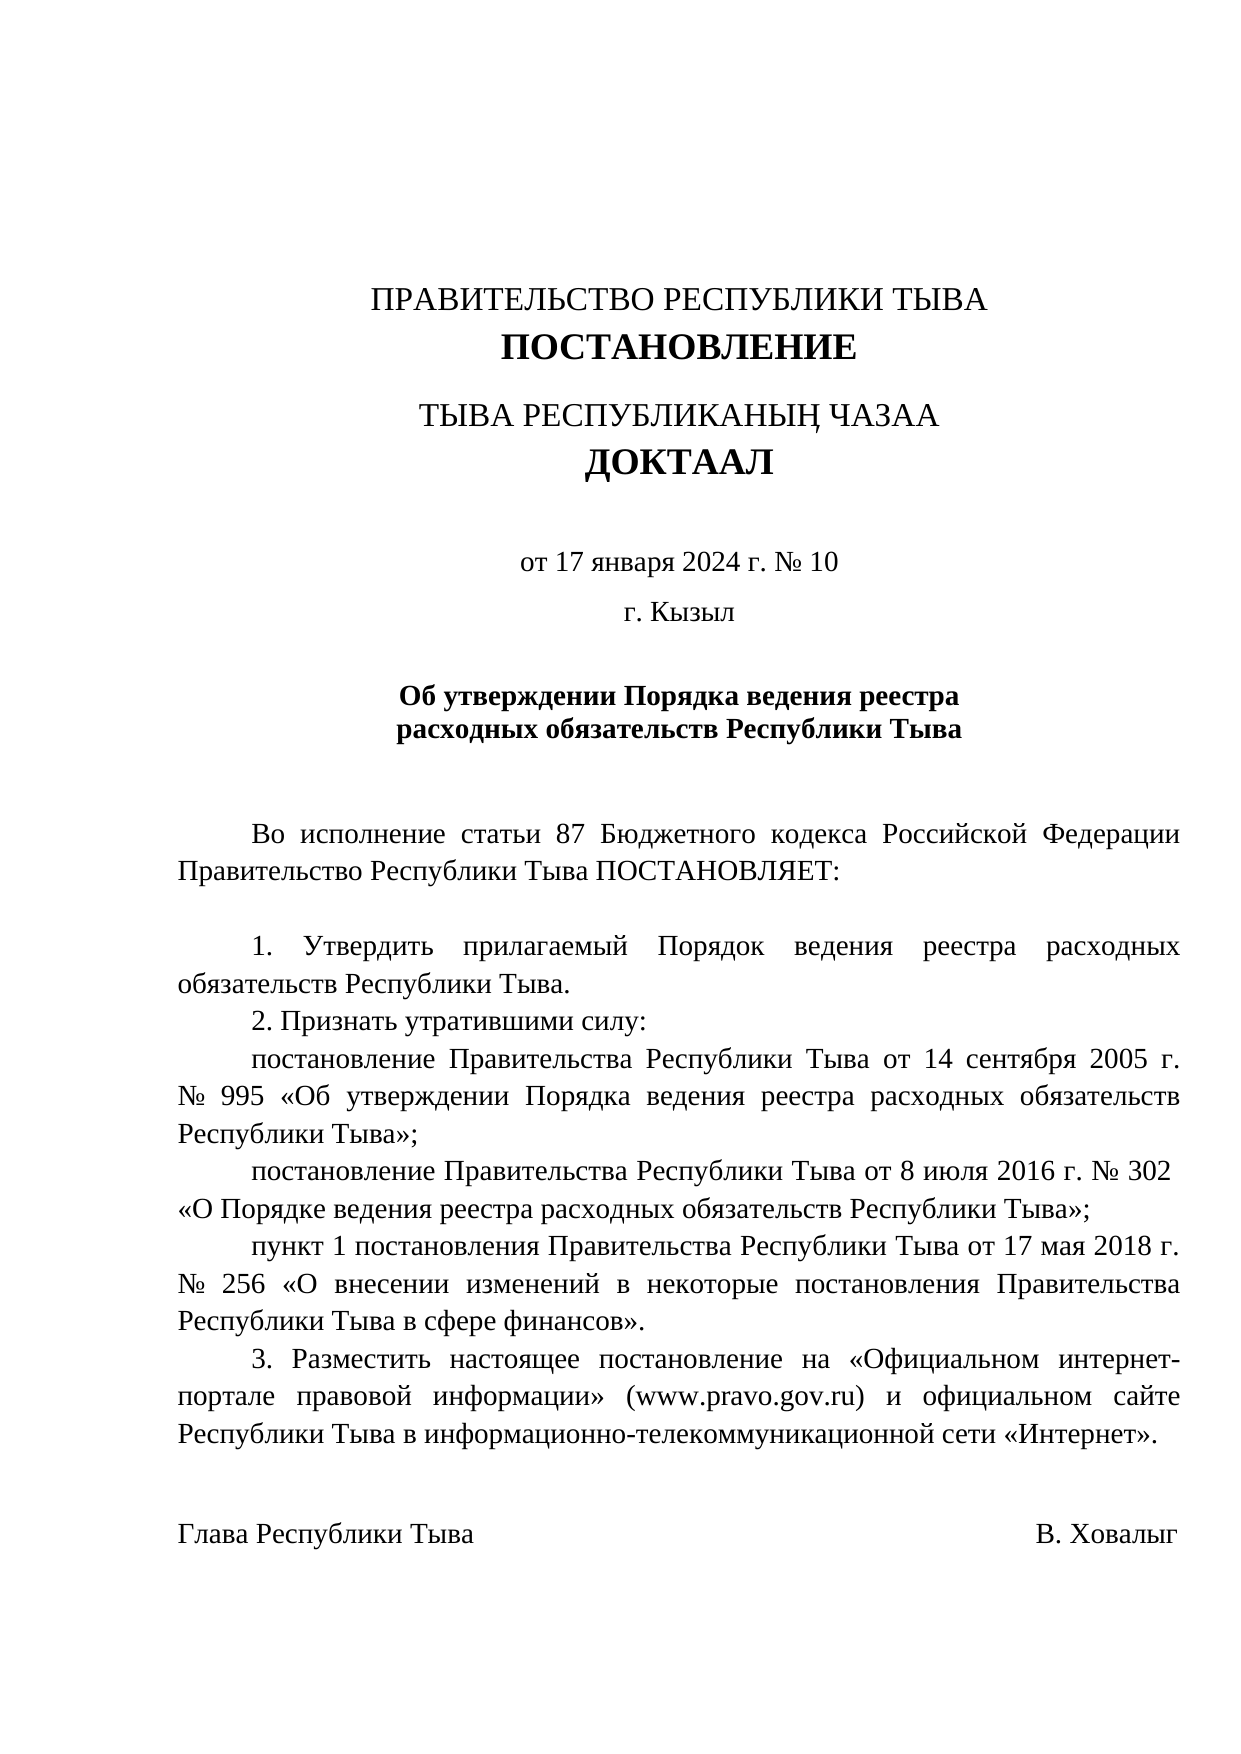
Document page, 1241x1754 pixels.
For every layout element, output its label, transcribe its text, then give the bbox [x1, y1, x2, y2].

text г. Кызыл [177, 594, 1181, 627]
text ТЫВА РЕСПУБЛИКАНЫӉ ЧАЗАА ДОКТААЛ [177, 395, 1181, 483]
text 2. Признать утратившими силу: [177, 999, 1181, 1037]
list Глава Республики Тыва В. Ховалыг [177, 1517, 1181, 1550]
text 1. Утвердить прилагаемый Порядок ведения реестра расходных обязательств Республики Тыва. [177, 924, 1181, 999]
text 3. Разместить настоящее постановление на «Официальном интернет-портале правовой информации» (www.pravo.gov.ru) и официальном сайте Республики Тыва в информационно-телекоммуникационной сети «Интернет». [177, 1337, 1181, 1449]
text ПРАВИТЕЛЬСТВО РЕСПУБЛИКИ ТЫВА ПОСТАНОВЛЕНИЕ [177, 280, 1181, 368]
text от 17 января 2024 г. № 10 [177, 544, 1181, 577]
text пункт 1 постановления Правительства Республики Тыва от 17 мая 2018 г. № 256 «О внесении изменений в некоторые постановления Правительства Республики Тыва в сфере финансов». [177, 1224, 1181, 1337]
text постановление Правительства Республики Тыва от 8 июля 2016 г. № 302 «О Порядке ведения реестра расходных обязательств Республики Тыва»; [177, 1149, 1181, 1224]
text Во исполнение статьи 87 Бюджетного кодекса Российской Федерации Правительство Республики Тыва ПОСТАНОВЛЯЕТ: [177, 812, 1181, 887]
text Об утверждении Порядка ведения реестра [177, 678, 1181, 711]
text расходных обязательств Республики Тыва [177, 711, 1181, 745]
text постановление Правительства Республики Тыва от 14 сентября 2005 г. № 995 «Об утверждении Порядка ведения реестра расходных обязательств Республики Тыва»; [177, 1037, 1181, 1149]
